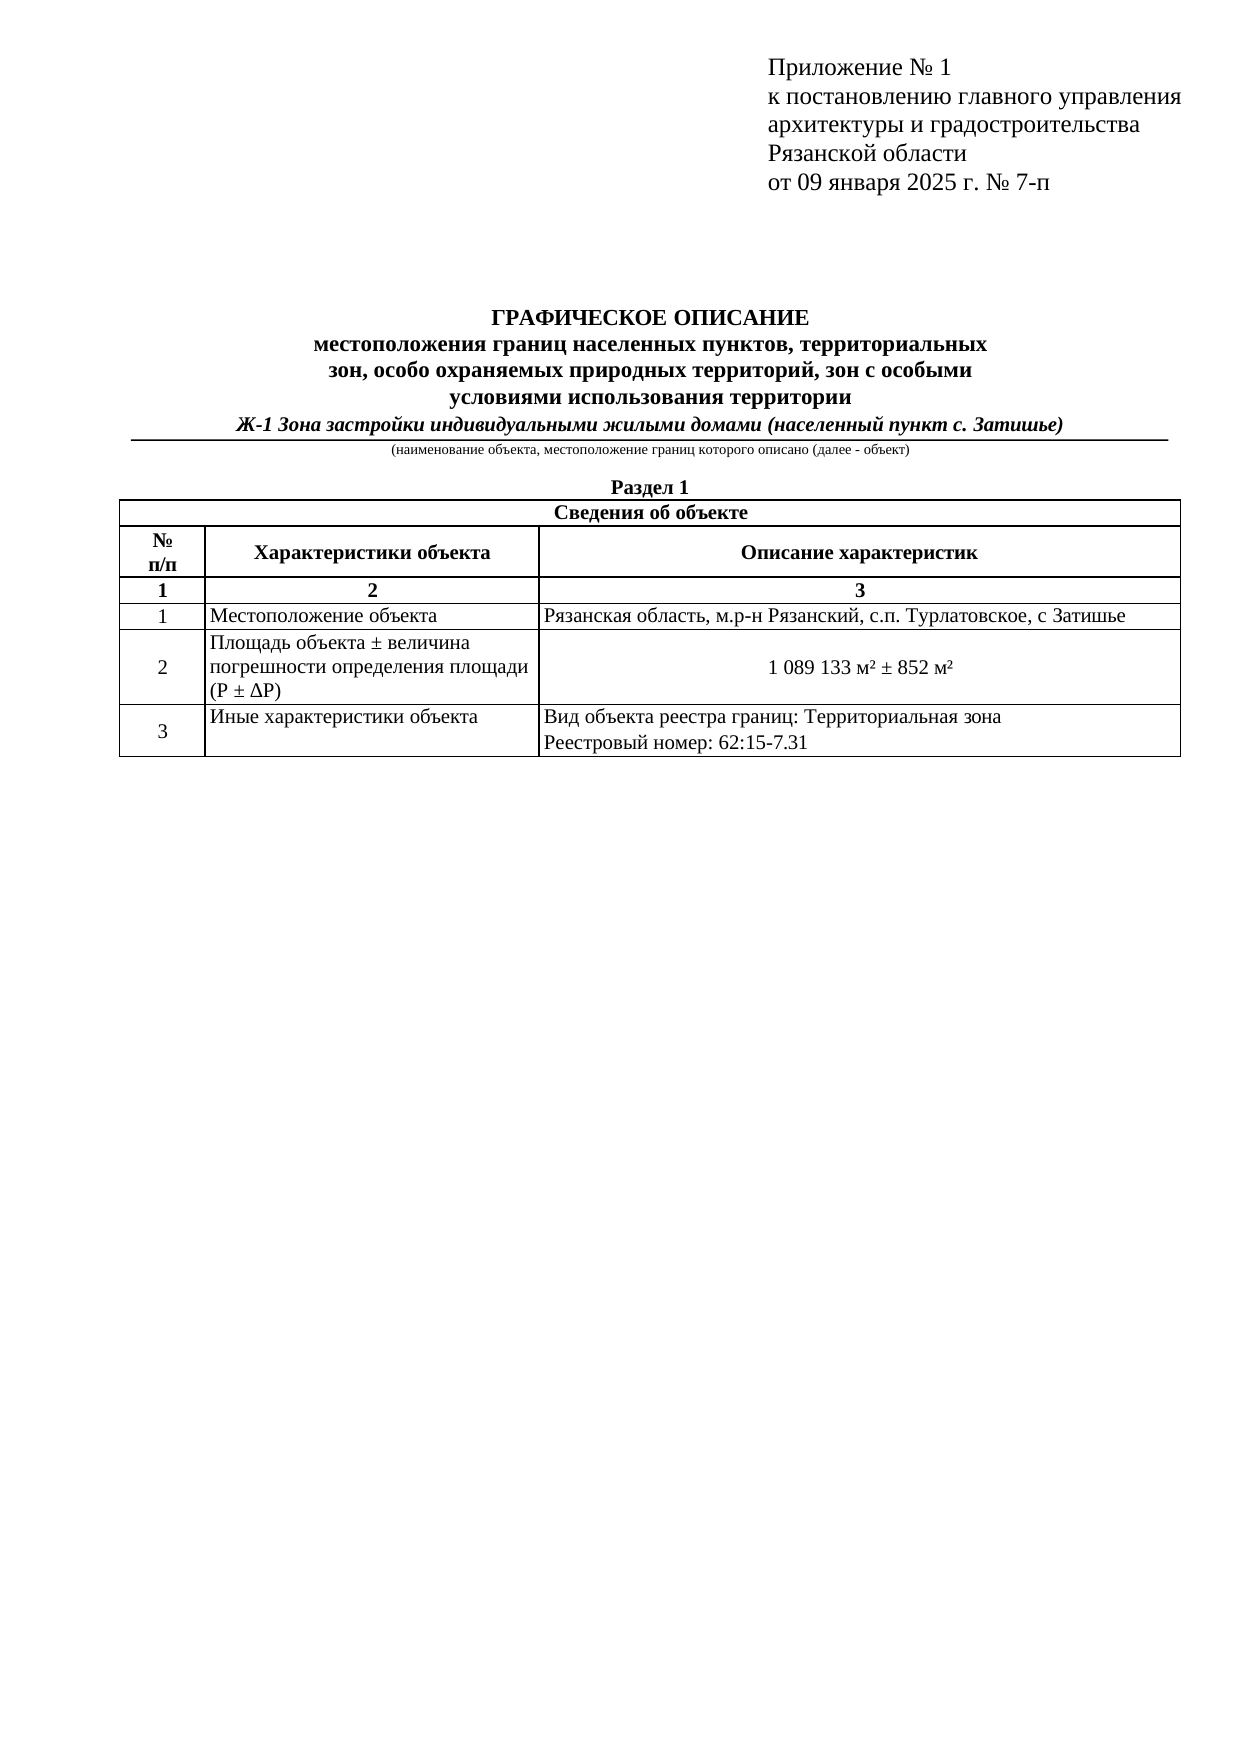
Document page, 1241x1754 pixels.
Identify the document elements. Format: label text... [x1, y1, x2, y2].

table_cell 2 [206, 578, 538, 602]
text Ж-1 Зона застройки индивидуальными жилыми домами (населенный пункт с. Затишье) [118, 412, 1182, 436]
table_cell Описание характеристик [540, 527, 1180, 576]
text архитектуры и градостроительства [768, 109, 1196, 138]
table_header Сведения об объекте [120, 501, 1180, 525]
text местоположения границ населенных пунктов, территориальных зон, особо охраняемых природных территорий, зон с особыми условиями использования территории [298, 330, 1002, 409]
text (наименование объекта, местоположение границ которого описано (далее - объект) [298, 436, 1002, 458]
text ГРАФИЧЕСКОЕ ОПИСАНИЕ [298, 304, 1002, 330]
table_cell Характеристики объекта [206, 527, 538, 576]
text от 09 января 2025 г. № 7-п [768, 167, 1196, 196]
text Приложение № 1 [768, 52, 1196, 81]
text Раздел 1 [298, 475, 1002, 499]
table_cell 2 [120, 630, 204, 703]
text Рязанской области [768, 138, 1196, 167]
table_cell Площадь объекта ± величина погрешности определения площади (P ± ∆P) [206, 630, 538, 703]
table_cell 3 [540, 578, 1180, 602]
table_cell 1 [120, 604, 204, 628]
table_cell Иные характеристики объекта [206, 705, 538, 756]
table_cell Местоположение объекта [206, 604, 538, 628]
table_cell Рязанская область, м.р-н Рязанский, с.п. Турлатовское, с Затишье [540, 604, 1180, 628]
table_cell № п/п [120, 527, 204, 576]
table_cell Вид объекта реестра границ: Территориальная зона Реестровый номер: 62:15-7.31 [540, 705, 1180, 756]
text к постановлению главного управления [768, 81, 1196, 109]
table_cell 3 [120, 705, 204, 756]
table_cell 1 [120, 578, 204, 602]
table_cell 1 089 133 м² ± 852 м² [540, 630, 1180, 703]
